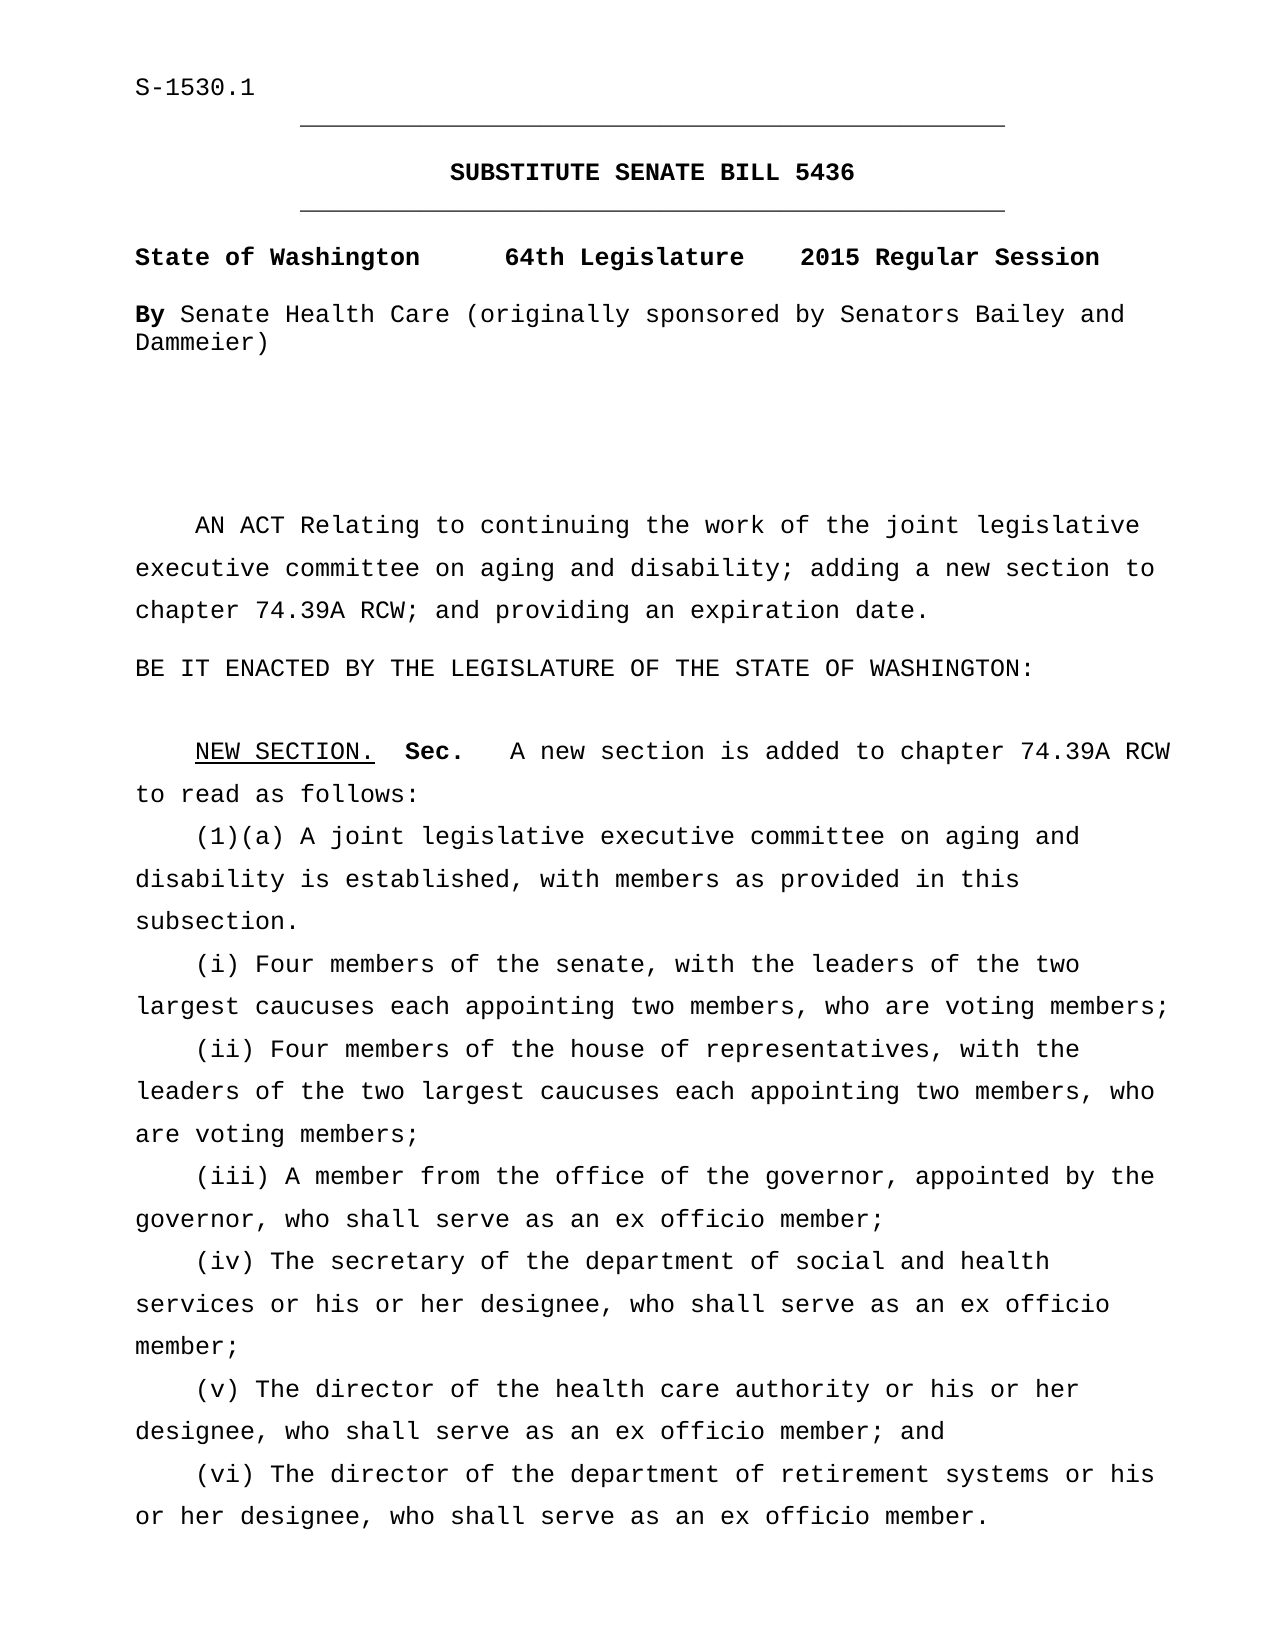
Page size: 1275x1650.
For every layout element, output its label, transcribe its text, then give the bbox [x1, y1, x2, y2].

text (i) Four members of the senate, with the leaders of the two largest caucuses each appointing two members, who are voting members; [135, 938, 1170, 1023]
text (ii) Four members of the house of representatives, with the leaders of the two largest caucuses each appointing two members, who are voting members; [135, 1023, 1170, 1151]
text (iv) The secretary of the department of social and health services or his or her designee, who shall serve as an ex officio member; [135, 1236, 1170, 1363]
text State of Washington 64th Legislature 2015 Regular Session [135, 245, 1170, 273]
text _______________________________________________ [135, 103, 1170, 132]
text (v) The director of the health care authority or his or her designee, who shall serve as an ex officio member; and [135, 1363, 1170, 1448]
text NEW SECTION. Sec. A new section is added to chapter 74.39A RCW to read as follows: [135, 726, 1170, 811]
text AN ACT Relating to continuing the work of the joint legislative executive committee on aging and disability; adding a new section to chapter 74.39A RCW; and providing an expiration date. [135, 500, 1170, 627]
text BE IT ENACTED BY THE LEGISLATURE OF THE STATE OF WASHINGTON: [135, 656, 1170, 684]
text (1)(a) A joint legislative executive committee on aging and disability is established, with members as provided in this subsection. [135, 811, 1170, 938]
text S-1530.1 [135, 75, 1170, 103]
text (iii) A member from the office of the governor, appointed by the governor, who shall serve as an ex officio member; [135, 1151, 1170, 1236]
text (vi) The director of the department of retirement systems or his or her designee, who shall serve as an ex officio member. [135, 1448, 1170, 1533]
text SUBSTITUTE SENATE BILL 5436 [135, 160, 1170, 188]
text _______________________________________________ [135, 188, 1170, 217]
text By Senate Health Care (originally sponsored by Senators Bailey and Dammeier) [135, 302, 1170, 358]
